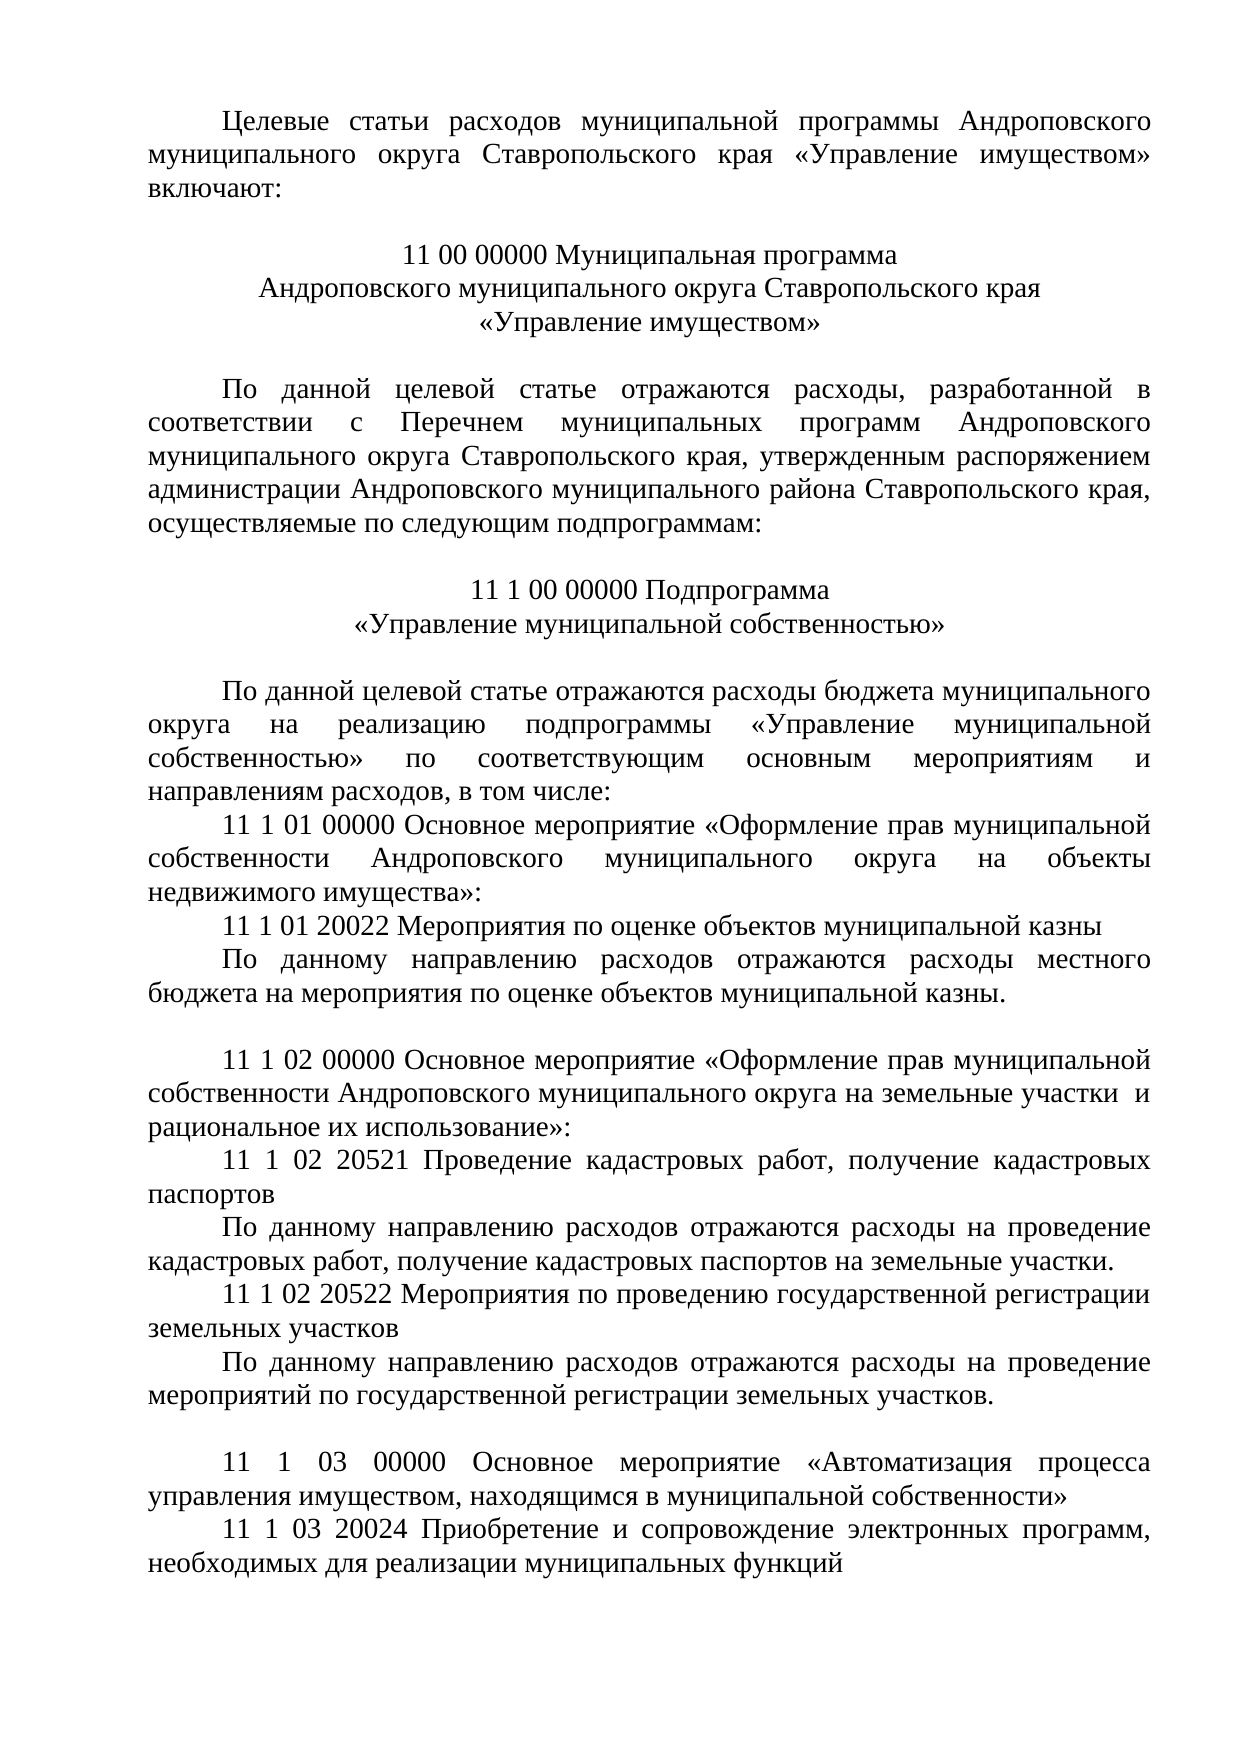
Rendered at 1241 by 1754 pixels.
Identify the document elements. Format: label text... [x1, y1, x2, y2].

text 11 1 02 20521 Проведение кадастровых работ, получение кадастровых паспортов [148, 1142, 1152, 1209]
text 11 1 01 20022 Мероприятия по оценке объектов муниципальной казны [148, 908, 1152, 941]
text 11 1 01 00000 Основное мероприятие «Оформление прав муниципальной собственности Андроповского муниципального округа на объекты недвижимого имущества»: [148, 807, 1152, 908]
text «Управление муниципальной собственностью» [148, 606, 1152, 639]
text 11 1 03 00000 Основное мероприятие «Автоматизация процесса управления имуществом, находящимся в муниципальной собственности» [148, 1444, 1152, 1511]
text По данному направлению расходов отражаются расходы на проведение кадастровых работ, получение кадастровых паспортов на земельные участки. [148, 1209, 1152, 1277]
text По данной целевой статье отражаются расходы бюджета муниципального округа на реализацию подпрограммы «Управление муниципальной собственностью» по соответствующим основным мероприятиям и направлениям расходов, в том числе: [148, 673, 1152, 807]
text «Управление имуществом» [148, 304, 1152, 337]
text 11 1 03 20024 Приобретение и сопровождение электронных программ, необходимых для реализации муниципальных функций [148, 1511, 1152, 1578]
text Андроповского муниципального округа Ставропольского края [148, 270, 1152, 304]
text 11 1 00 00000 Подпрограмма [148, 572, 1152, 606]
text 11 1 02 00000 Основное мероприятие «Оформление прав муниципальной собственности Андроповского муниципального округа на земельные участки и рациональное их использование»: [148, 1042, 1152, 1142]
text По данному направлению расходов отражаются расходы местного бюджета на мероприятия по оценке объектов муниципальной казны. [148, 941, 1152, 1008]
text Целевые статьи расходов муниципальной программы Андроповского муниципального округа Ставропольского края «Управление имуществом» включают: [148, 103, 1152, 203]
text По данной целевой статье отражаются расходы, разработанной в соответствии с Перечнем муниципальных программ Андроповского муниципального округа Ставропольского края, утвержденным распоряжением администрации Андроповского муниципального района Ставропольского края, осуществляемые по следующим подпрограммам: [148, 371, 1152, 539]
text 11 00 00000 Муниципальная программа [148, 237, 1152, 270]
text 11 1 02 20522 Мероприятия по проведению государственной регистрации земельных участков [148, 1277, 1152, 1344]
text По данному направлению расходов отражаются расходы на проведение мероприятий по государственной регистрации земельных участков. [148, 1344, 1152, 1411]
